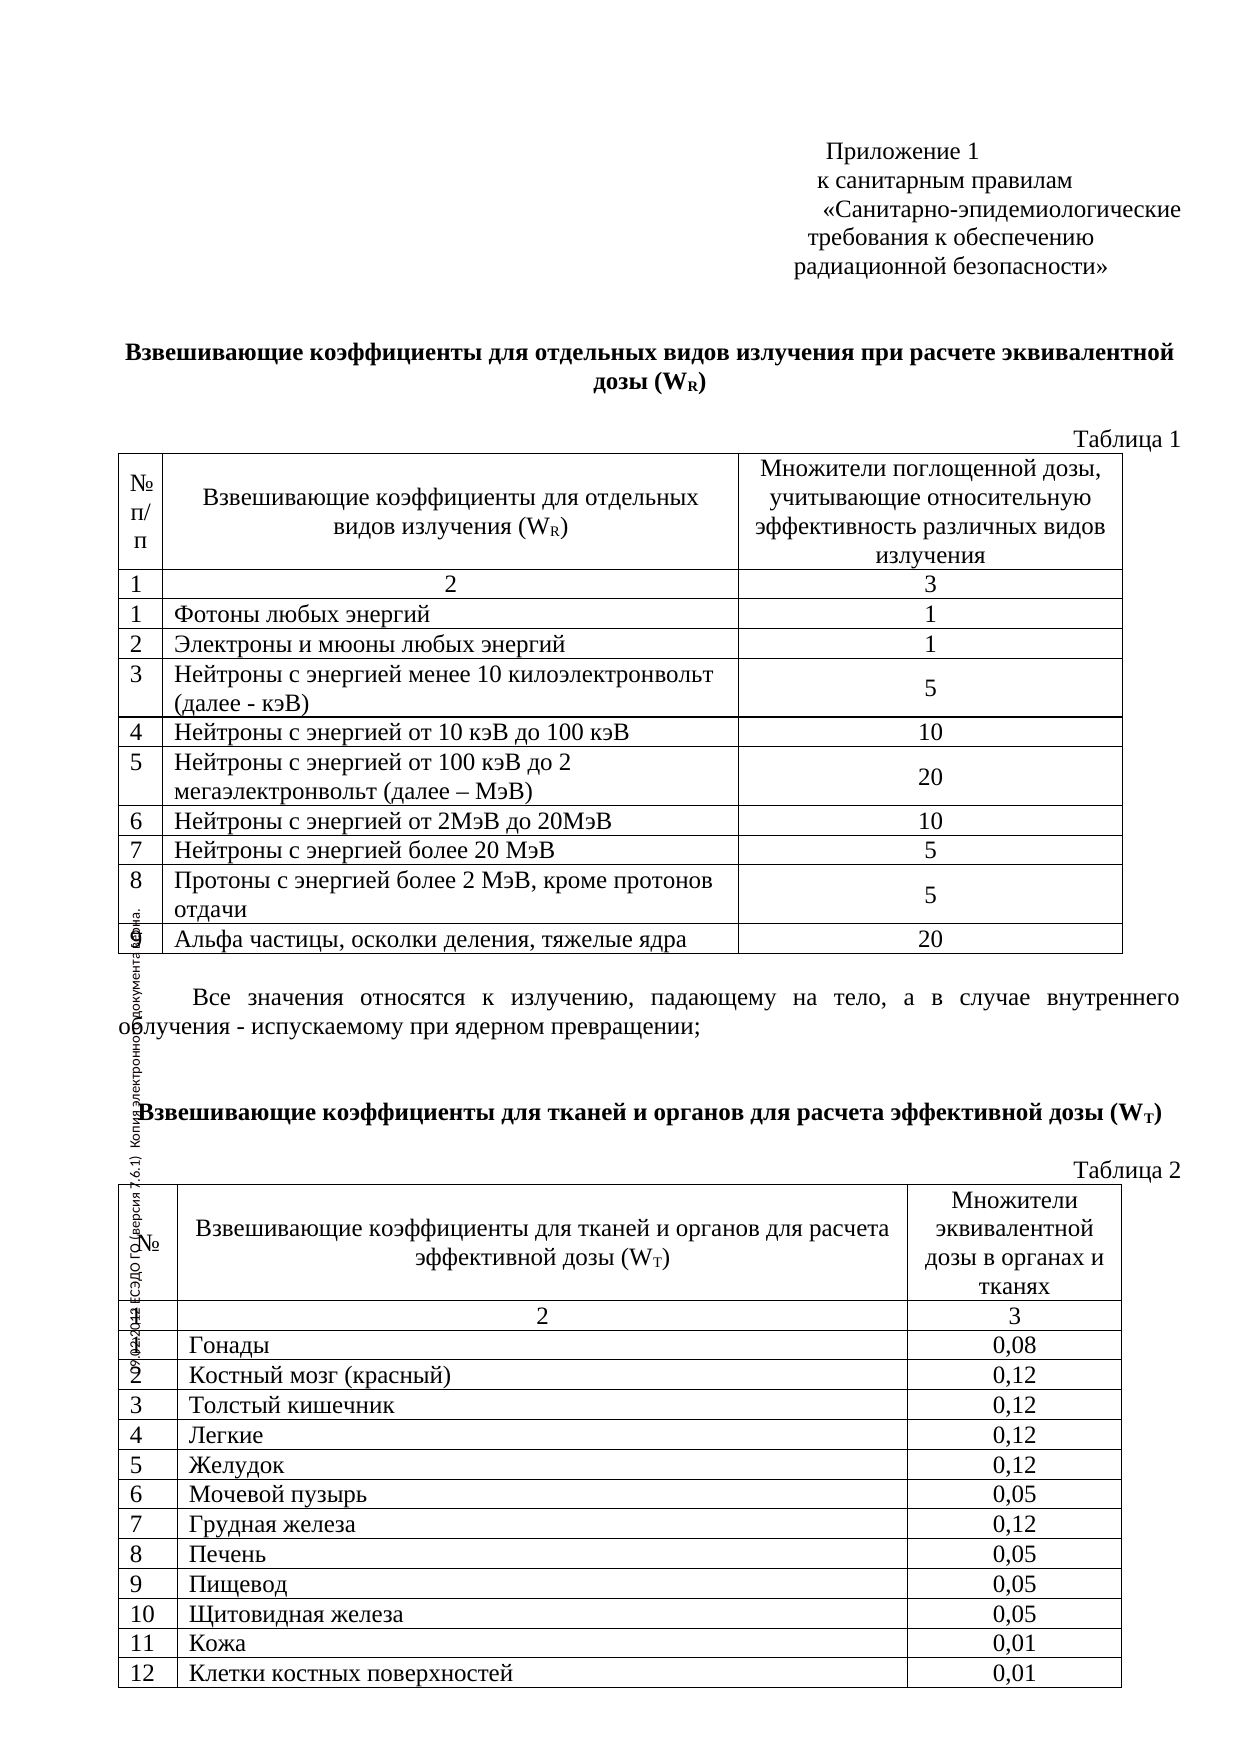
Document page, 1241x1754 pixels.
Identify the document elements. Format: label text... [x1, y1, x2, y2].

table_cell Толстый кишечник [178, 1390, 907, 1419]
table_cell 8 [119, 865, 162, 923]
table_cell 5 [739, 659, 1122, 716]
table_cell 8 [119, 1539, 177, 1568]
table_header Множители эквивалентной дозы в органах и тканях [908, 1185, 1121, 1300]
table_cell Нейтроны с энергией менее 10 килоэлектронвольт (далее - кэВ) [163, 659, 738, 716]
table_cell 1 [739, 599, 1122, 628]
table_cell 6 [119, 1480, 177, 1508]
table_cell Фотоны любых энергий [163, 599, 738, 628]
table_cell Нейтроны с энергией от 10 кэВ до 100 кэB [163, 718, 738, 746]
table_cell Печень [178, 1539, 907, 1568]
table_cell 2 [178, 1301, 907, 1329]
table_header Множители поглощенной дозы, учитывающие относительную эффективность различных видов излучения [739, 454, 1122, 568]
table_cell Электроны и мюоны любых энергий [163, 629, 738, 658]
table_cell Грудная железа [178, 1509, 907, 1538]
table_cell 3 [119, 659, 162, 716]
table_cell 9 [119, 1569, 177, 1598]
table_cell 2 [119, 1360, 177, 1389]
text «Санитарно-эпидемиологические [118, 194, 1181, 222]
table_cell 1 [119, 1331, 177, 1359]
table_cell 0,12 [908, 1390, 1121, 1419]
text Таблица 2 [118, 1155, 1181, 1184]
text Взвешивающие коэффициенты для отдельных видов излучения при расчете эквивалентной дозы (WR) [118, 337, 1181, 395]
table_cell 0,12 [908, 1450, 1121, 1478]
table_cell Костный мозг (красный) [178, 1360, 907, 1389]
table_cell 3 [908, 1301, 1121, 1329]
text Все значения относятся к излучению, падающему на тело, а в случае внутреннего облучения - испускаемому при ядерном превращении; [118, 982, 1181, 1040]
table_cell 4 [119, 718, 162, 746]
table_cell 4 [119, 1420, 177, 1449]
table_cell 0,05 [908, 1480, 1121, 1508]
table_cell 1 [739, 629, 1122, 658]
table_cell 10 [739, 806, 1122, 834]
table_cell 0,01 [908, 1629, 1121, 1657]
table_cell 3 [119, 1390, 177, 1419]
table_cell Щитовидная железа [178, 1599, 907, 1627]
table_cell 5 [739, 836, 1122, 864]
table_cell 0,12 [908, 1420, 1121, 1449]
table_cell Гонады [178, 1331, 907, 1359]
table_cell 10 [119, 1599, 177, 1627]
table_cell 5 [119, 1450, 177, 1478]
text Взвешивающие коэффициенты для тканей и органов для расчета эффективной дозы (WT) [118, 1097, 1181, 1126]
table_cell 7 [119, 1509, 177, 1538]
table_cell Желудок [178, 1450, 907, 1478]
table_cell 0,08 [908, 1331, 1121, 1359]
table_cell 6 [119, 806, 162, 834]
text Приложение 1 [708, 136, 1181, 165]
table_cell 0,12 [908, 1509, 1121, 1538]
table_cell 0,05 [908, 1539, 1121, 1568]
table_cell 20 [739, 747, 1122, 805]
table_cell 3 [739, 570, 1122, 598]
table_cell 0,12 [908, 1360, 1121, 1389]
table_cell 9 [119, 924, 162, 953]
table_cell Клетки костных поверхностей [178, 1658, 907, 1687]
text к санитарным правилам [634, 165, 1181, 194]
table_cell Альфа частицы, осколки деления, тяжелые ядра [163, 924, 738, 953]
table_cell 0,05 [908, 1569, 1121, 1598]
table_header № [119, 1185, 177, 1300]
table_header № п/п [119, 454, 162, 568]
table_cell 7 [119, 836, 162, 864]
table_cell 1 [119, 1301, 177, 1329]
table_cell Легкие [178, 1420, 907, 1449]
table_cell Протоны с энергией более 2 МэВ, кроме протонов отдачи [163, 865, 738, 923]
table_cell 11 [119, 1629, 177, 1657]
text Таблица 1 [118, 424, 1181, 452]
table_cell 12 [119, 1658, 177, 1687]
table_cell 20 [739, 924, 1122, 953]
table_cell 1 [119, 570, 162, 598]
table_cell Кожа [178, 1629, 907, 1657]
table_cell 5 [739, 865, 1122, 923]
table_cell 0,01 [908, 1658, 1121, 1687]
table_cell Нейтроны с энергией от 2МэВ до 20МэВ [163, 806, 738, 834]
table_cell 2 [119, 629, 162, 658]
table_cell Нейтроны с энергией от 100 кэВ до 2 мегаэлектронвольт (далее – МэВ) [163, 747, 738, 805]
table_cell 5 [119, 747, 162, 805]
table_cell 10 [739, 718, 1122, 746]
table_cell Пищевод [178, 1569, 907, 1598]
table_cell 2 [163, 570, 738, 598]
table_header Взвешивающие коэффициенты для тканей и органов для расчета эффективной дозы (WT) [178, 1185, 907, 1300]
table_cell 1 [119, 599, 162, 628]
table_header Взвешивающие коэффициенты для отдельных видов излучения (WR) [163, 454, 738, 568]
text требования к обеспечению [634, 222, 1181, 251]
table_cell 0,05 [908, 1599, 1121, 1627]
text радиационной безопасности» [634, 251, 1181, 280]
table_cell Мочевой пузырь [178, 1480, 907, 1508]
table_cell Нейтроны с энергией более 20 МэВ [163, 836, 738, 864]
